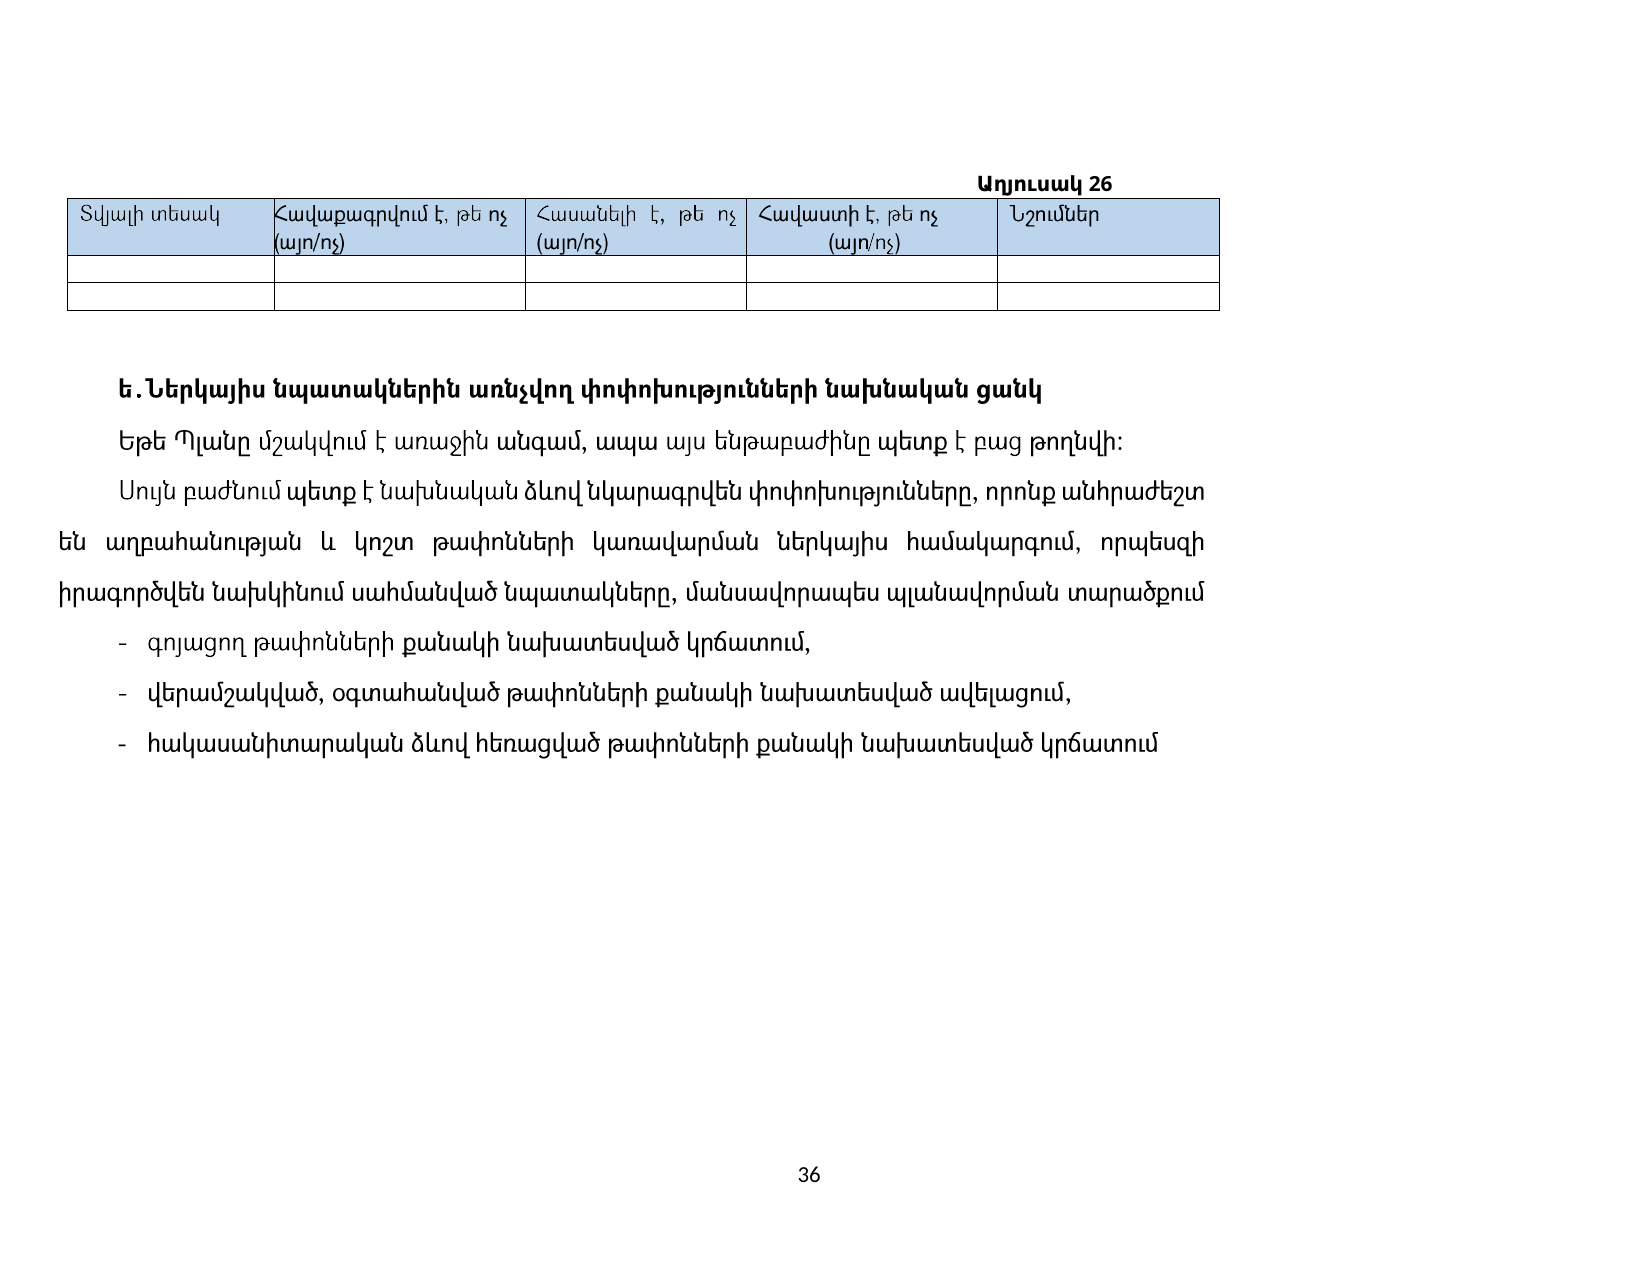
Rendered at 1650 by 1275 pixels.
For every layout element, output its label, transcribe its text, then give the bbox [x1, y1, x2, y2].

picture [147, 724, 1173, 759]
picture [432, 523, 590, 557]
table_cell [747, 283, 997, 310]
table_cell [526, 283, 746, 310]
picture [354, 523, 429, 557]
table_cell [747, 256, 997, 282]
text Աղյուսակ 26 [37, 169, 1580, 198]
picture [906, 523, 1220, 557]
picture [320, 523, 351, 557]
table_header [747, 199, 828, 255]
picture [79, 198, 234, 227]
table_cell [68, 283, 274, 310]
picture [105, 523, 317, 557]
picture [118, 422, 1137, 457]
table_header [616, 199, 746, 255]
picture [678, 198, 746, 227]
picture [1009, 198, 1111, 227]
picture [118, 726, 134, 758]
table_cell [275, 283, 525, 310]
table_cell [998, 283, 1219, 310]
table_cell [998, 256, 1219, 282]
picture [118, 674, 135, 708]
table_header [526, 199, 536, 255]
picture [118, 623, 135, 658]
picture [592, 523, 776, 557]
picture [275, 198, 517, 255]
picture [118, 370, 1059, 404]
picture [58, 523, 101, 557]
table_header [908, 199, 997, 255]
table_header [68, 199, 274, 255]
picture [58, 573, 1220, 608]
table_cell [68, 256, 274, 282]
picture [758, 198, 948, 255]
picture [777, 523, 902, 557]
picture [147, 623, 820, 658]
picture [118, 472, 1221, 507]
table_cell [275, 256, 525, 282]
picture [147, 674, 1080, 708]
picture [536, 198, 673, 255]
table_header [998, 199, 1219, 255]
table_header [353, 199, 525, 255]
table_cell [526, 256, 746, 282]
